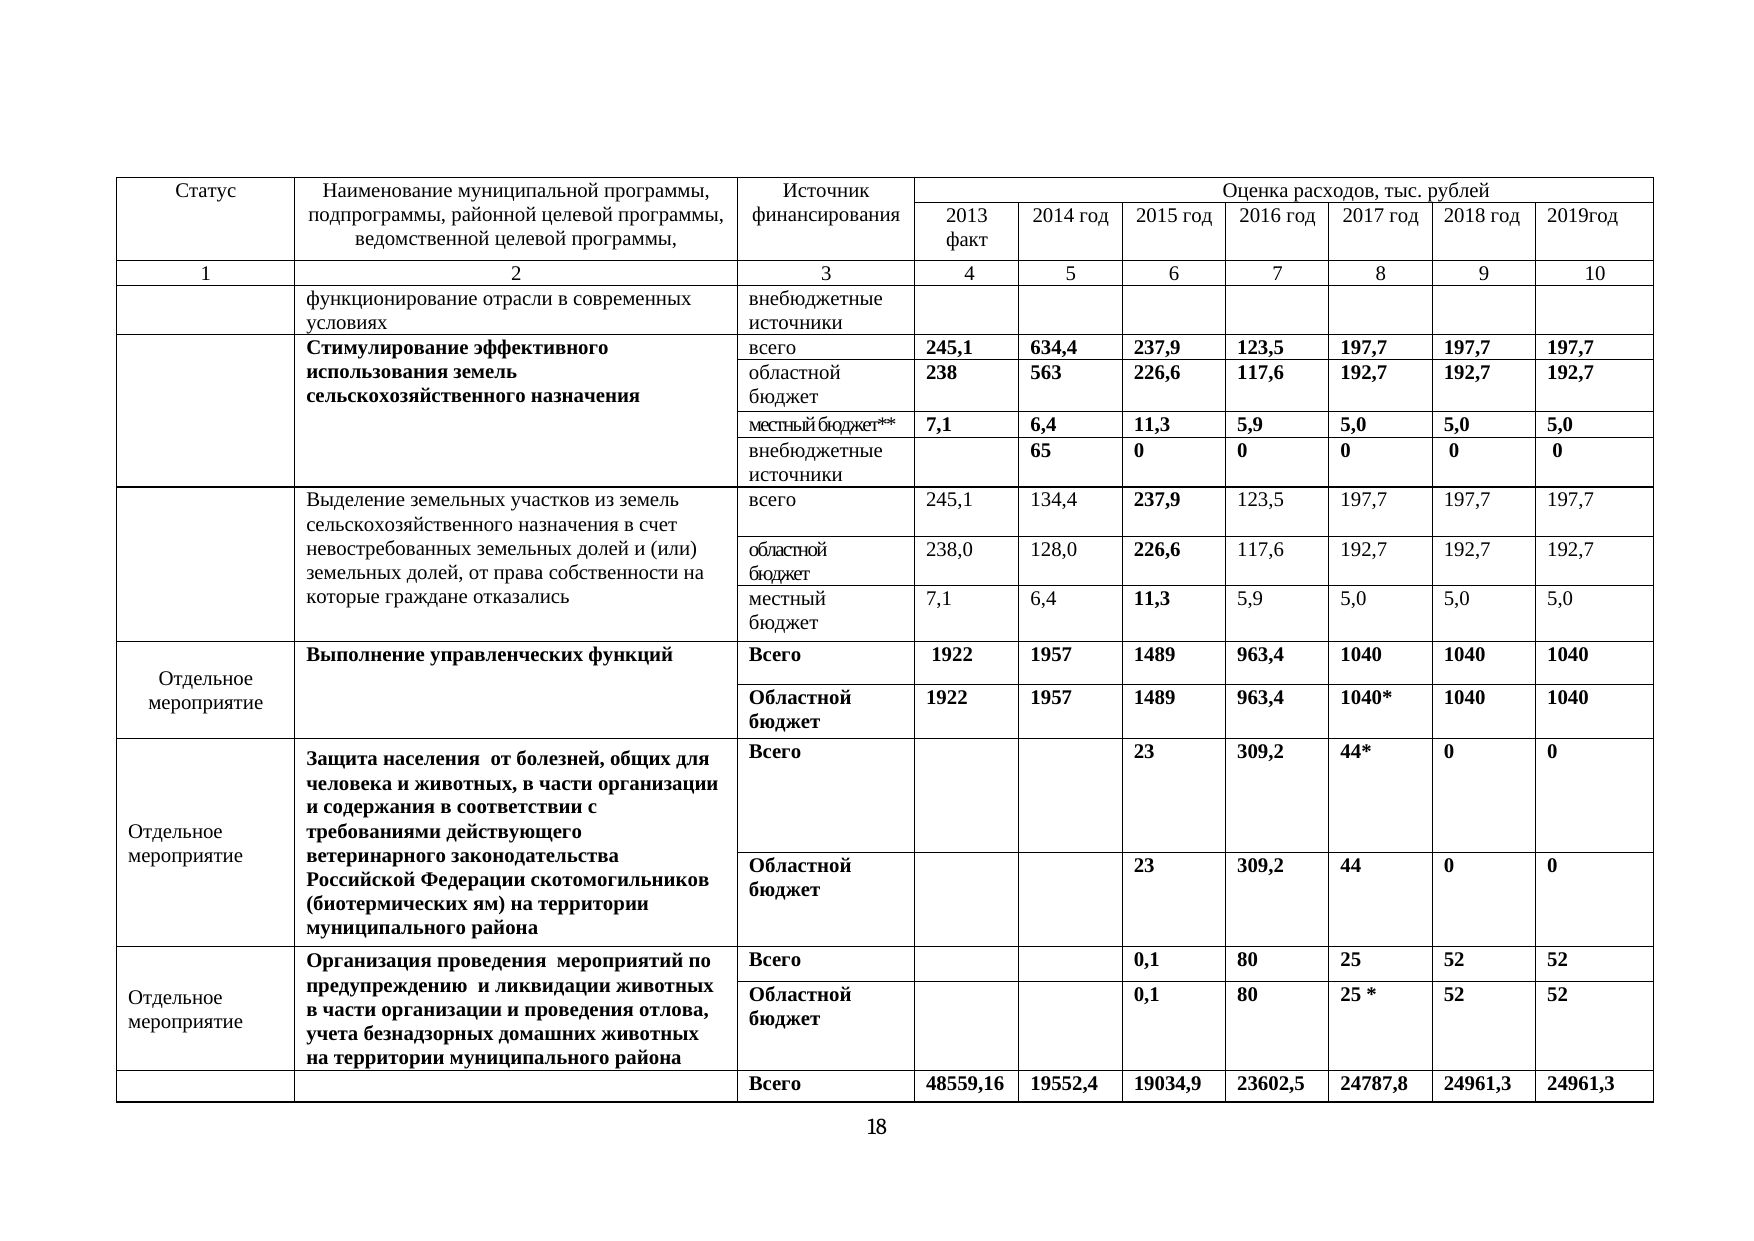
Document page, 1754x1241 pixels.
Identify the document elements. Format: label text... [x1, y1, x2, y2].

table_cell 6 [1123, 261, 1225, 285]
table_cell 5,9 [1226, 586, 1328, 641]
table_cell 6,4 [1019, 586, 1122, 641]
table_cell 0 [1433, 438, 1535, 486]
table_cell 5,0 [1433, 586, 1535, 641]
table_cell [1123, 286, 1225, 334]
table_cell [117, 335, 294, 486]
table_cell 1040 [1329, 642, 1432, 684]
table_cell 7 [1226, 261, 1328, 285]
table_cell 6,4 [1019, 412, 1122, 437]
table_cell 634,4 [1019, 335, 1122, 359]
table_cell [1433, 286, 1535, 334]
table_cell 1489 [1123, 685, 1225, 738]
table_cell 1922 [915, 685, 1018, 738]
table_cell 1 [117, 261, 294, 285]
table_cell [1226, 286, 1328, 334]
table_cell Организация проведения мероприятий по предупреждению и ликвидации животных в части организации и проведения отлова, учета безнадзорных домашних животных на территории муниципального района [295, 947, 737, 1070]
table_cell 226,6 [1123, 537, 1225, 585]
table_cell Отдельное мероприятие [117, 642, 294, 738]
table_cell 0 [1433, 739, 1535, 852]
table_cell 10 [1536, 261, 1653, 285]
table_cell 9 [1433, 261, 1535, 285]
table_cell 117,6 [1226, 537, 1328, 585]
table_cell 197,7 [1433, 335, 1535, 359]
table_cell 0 [1433, 853, 1535, 946]
table_cell 52 [1536, 982, 1653, 1070]
table_cell 0 [1536, 853, 1653, 946]
table_cell Выделение земельных участков из земель сельскохозяйственного назначения в счет невостребованных земельных долей и (или) земельных долей, от права собственности на которые граждане отказались [295, 488, 737, 641]
table_cell 48559,16 [915, 1071, 1018, 1101]
table_cell 2 [295, 261, 737, 285]
table_cell 1040* [1329, 685, 1432, 738]
table_cell [1019, 947, 1122, 981]
table_cell 0 [1329, 438, 1432, 486]
table_header Источник финансирования [738, 178, 914, 260]
table_cell 1040 [1536, 685, 1653, 738]
table_cell 309,2 [1226, 853, 1328, 946]
table_cell 192,7 [1329, 537, 1432, 585]
table_cell 0,1 [1123, 947, 1225, 981]
table_cell 23 [1123, 739, 1225, 852]
table_cell 7,1 [915, 586, 1018, 641]
table_cell 4 [915, 261, 1018, 285]
table_cell 2013 факт [915, 203, 1018, 260]
table_cell 44 [1329, 853, 1432, 946]
table_cell 963,4 [1226, 685, 1328, 738]
table_cell областной бюджет [738, 360, 914, 411]
table_cell 192,7 [1433, 360, 1535, 411]
table_cell 11,3 [1123, 586, 1225, 641]
table_cell областной бюджет [738, 537, 914, 585]
table_cell 1489 [1123, 642, 1225, 684]
table_cell 5,0 [1329, 412, 1432, 437]
table_cell 237,9 [1123, 488, 1225, 536]
table_cell 123,5 [1226, 488, 1328, 536]
table_cell 128,0 [1019, 537, 1122, 585]
table_cell 5,0 [1433, 412, 1535, 437]
table_cell 25 * [1329, 982, 1432, 1070]
table_cell [1019, 739, 1122, 852]
table_cell 5,9 [1226, 412, 1328, 437]
table_cell Областной бюджет [738, 685, 914, 738]
table_cell 0,1 [1123, 982, 1225, 1070]
table_cell 23 [1123, 853, 1225, 946]
table_cell Областной бюджет [738, 853, 914, 946]
table_cell Всего [738, 1071, 914, 1101]
table_cell Областной бюджет [738, 982, 914, 1070]
table_cell 238,0 [915, 537, 1018, 585]
table_cell всего [738, 335, 914, 359]
table_cell 80 [1226, 982, 1328, 1070]
table_cell 2018 год [1433, 203, 1535, 260]
table_cell [1019, 982, 1122, 1070]
table_cell 963,4 [1226, 642, 1328, 684]
table_cell 2019год [1536, 203, 1653, 260]
table_cell 7,1 [915, 412, 1018, 437]
table_cell 309,2 [1226, 739, 1328, 852]
table_cell [1019, 853, 1122, 946]
table_cell 52 [1433, 982, 1535, 1070]
table_header Наименование муниципальной программы, подпрограммы, районной целевой программы, ведомственной целевой программы, отдельного мероприятия [295, 178, 737, 260]
table_cell Выполнение управленческих функций [295, 642, 737, 738]
table_cell 2014 год [1019, 203, 1122, 260]
table_cell 44* [1329, 739, 1432, 852]
table_cell 1957 [1019, 685, 1122, 738]
table_cell 2017 год [1329, 203, 1432, 260]
table_cell местный бюджет [738, 586, 914, 641]
table_cell 25 [1329, 947, 1432, 981]
table_cell внебюджетные источники [738, 438, 914, 486]
table_cell 8 [1329, 261, 1432, 285]
table_header Оценка расходов, тыс. рублей [915, 178, 1653, 202]
table_cell 192,7 [1329, 360, 1432, 411]
table_cell 192,7 [1433, 537, 1535, 585]
table_cell 3 [738, 261, 914, 285]
table_cell [915, 853, 1018, 946]
table_cell 5,0 [1329, 586, 1432, 641]
table_cell 237,9 [1123, 335, 1225, 359]
table_cell [915, 286, 1018, 334]
table_cell [1536, 286, 1653, 334]
table_cell 1957 [1019, 642, 1122, 684]
table_cell 1040 [1536, 642, 1653, 684]
table_cell 5,0 [1536, 586, 1653, 641]
table_cell Всего [738, 947, 914, 981]
table_cell Защита населения от болезней, общих для человека и животных, в части организации и содержания в соответствии с требованиями действующего ветеринарного законодательства Российской Федерации скотомогильников (биотермических ям) на территории муниципального района [295, 739, 737, 946]
table_cell 5 [1019, 261, 1122, 285]
table_cell 2016 год [1226, 203, 1328, 260]
table_cell [915, 438, 1018, 486]
table_cell 563 [1019, 360, 1122, 411]
table_cell Всего [738, 642, 914, 684]
table_cell Отдельное мероприятие [117, 947, 294, 1070]
table_cell [117, 488, 294, 641]
table_cell [915, 982, 1018, 1070]
table_cell 2015 год [1123, 203, 1225, 260]
table_header Статус [117, 178, 294, 260]
table_cell внебюджетные источники [738, 286, 914, 334]
table_cell 245,1 [915, 335, 1018, 359]
table_cell 0 [1536, 438, 1653, 486]
table_cell местный бюджет** [738, 412, 914, 437]
table_cell 11,3 [1123, 412, 1225, 437]
table_cell [915, 739, 1018, 852]
table_cell 19034,9 [1123, 1071, 1225, 1101]
table_cell 52 [1536, 947, 1653, 981]
table_cell 1922 [915, 642, 1018, 684]
table_cell Стимулирование эффективного использования земель сельскохозяйственного назначения [295, 335, 737, 486]
table_cell 0 [1536, 739, 1653, 852]
table_cell 24787,8 [1329, 1071, 1432, 1101]
table_cell 5,0 [1536, 412, 1653, 437]
table_cell 197,7 [1433, 488, 1535, 536]
table_cell 23602,5 [1226, 1071, 1328, 1101]
table_cell 134,4 [1019, 488, 1122, 536]
table_cell [117, 1071, 294, 1101]
table_cell [295, 1071, 737, 1101]
table_cell 80 [1226, 947, 1328, 981]
table_cell [1019, 286, 1122, 334]
table_cell [1329, 286, 1432, 334]
table_cell 117,6 [1226, 360, 1328, 411]
table_cell 0 [1123, 438, 1225, 486]
table_cell 123,5 [1226, 335, 1328, 359]
table_cell 197,7 [1536, 488, 1653, 536]
table_cell 0 [1226, 438, 1328, 486]
table_cell 65 [1019, 438, 1122, 486]
table_cell 1040 [1433, 685, 1535, 738]
table_cell всего [738, 488, 914, 536]
table_cell 238 [915, 360, 1018, 411]
table_cell Отдельное мероприятие [117, 739, 294, 946]
table_cell 245,1 [915, 488, 1018, 536]
table_cell Всего [738, 739, 914, 852]
table_cell 192,7 [1536, 360, 1653, 411]
table_cell 197,7 [1536, 335, 1653, 359]
table_cell [915, 947, 1018, 981]
table_cell 197,7 [1329, 488, 1432, 536]
table_cell 19552,4 [1019, 1071, 1122, 1101]
table_cell 192,7 [1536, 537, 1653, 585]
table_cell 52 [1433, 947, 1535, 981]
table_cell 24961,3 [1536, 1071, 1653, 1101]
table_cell 1040 [1433, 642, 1535, 684]
table_cell 226,6 [1123, 360, 1225, 411]
table_cell 24961,3 [1433, 1071, 1535, 1101]
table_cell 197,7 [1329, 335, 1432, 359]
